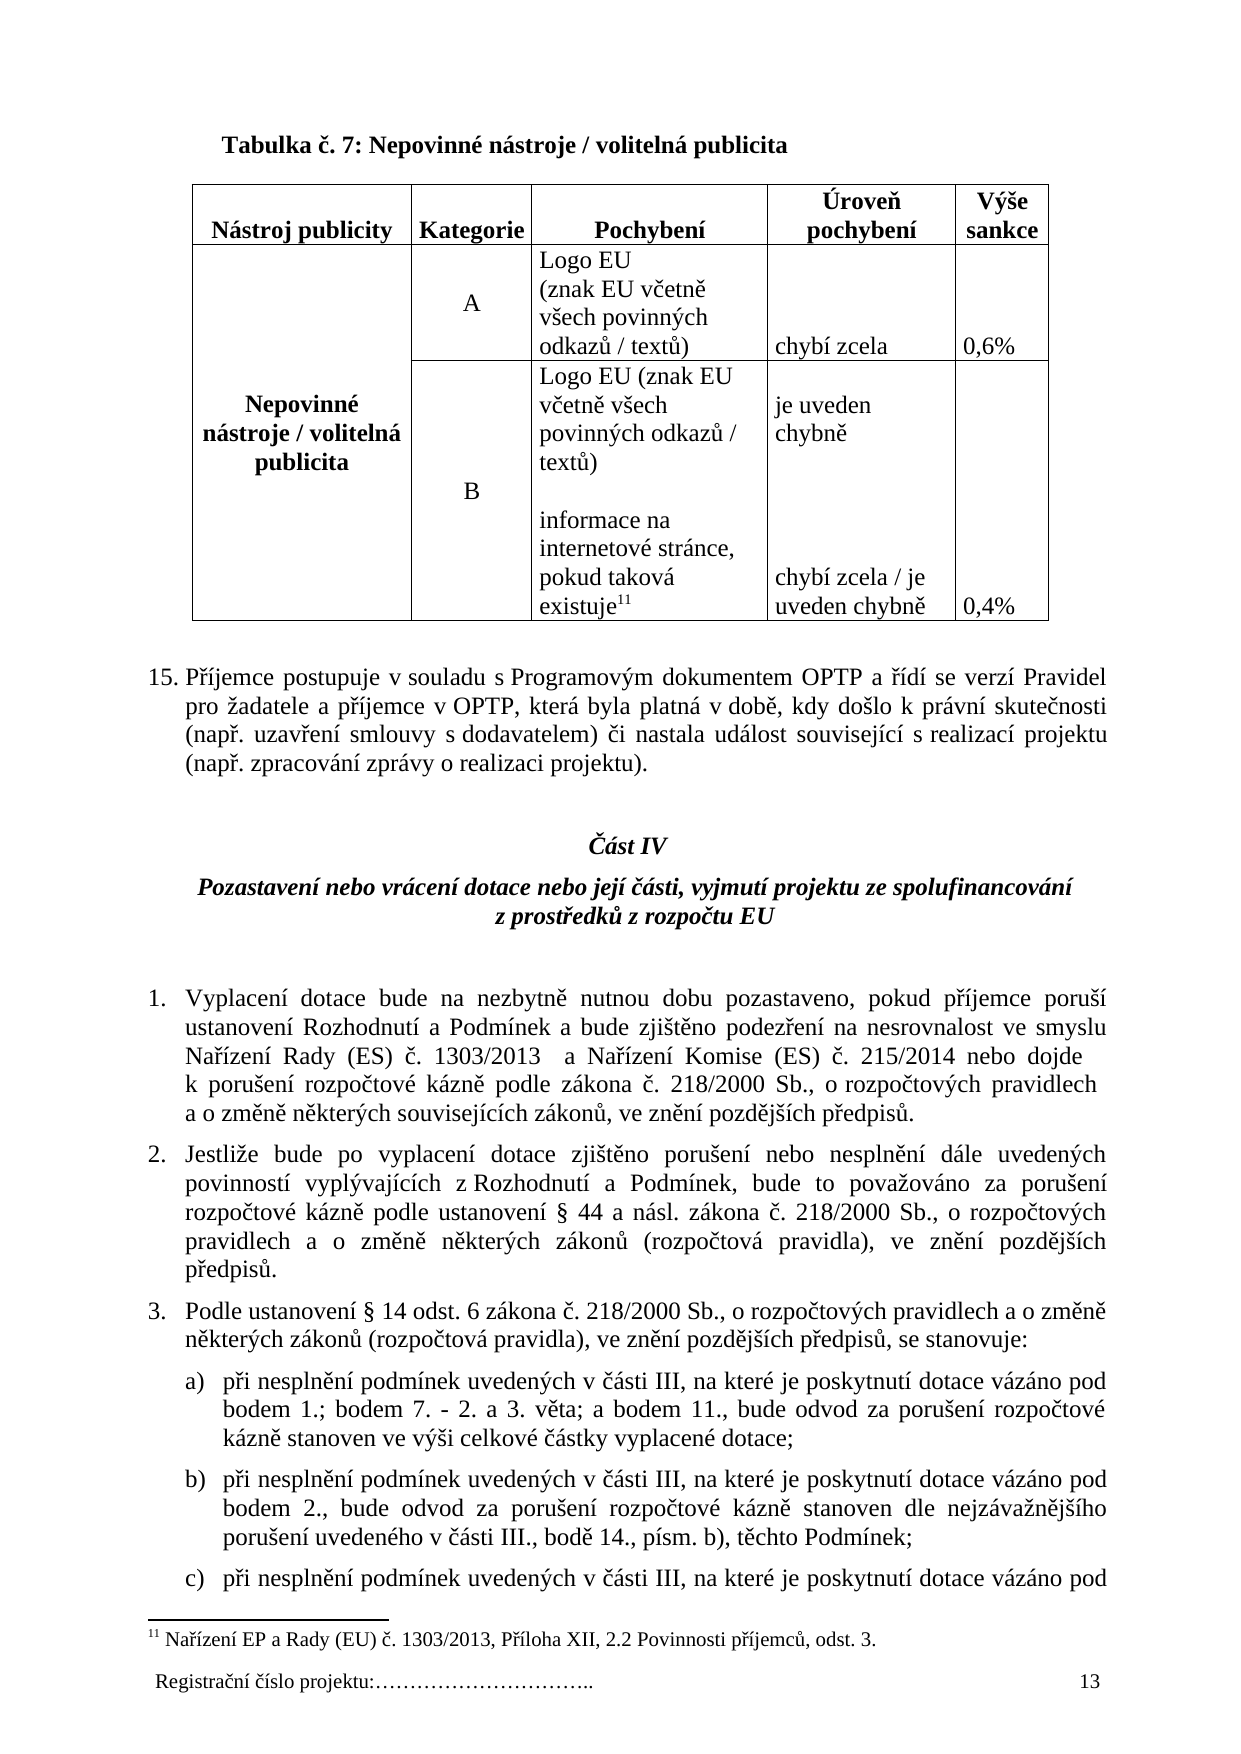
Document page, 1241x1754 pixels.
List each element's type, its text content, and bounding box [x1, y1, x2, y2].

list Jestliže bude po vyplacení dotace zjištěno porušení nebo nesplnění dále uvedených povinností vyplývajících z Rozhodnutí a Podmínek, bude to považováno za porušení rozpočtové kázně podle ustanovení § 44 a násl. zákona č. 218/2000 Sb., o rozpočtových pravidlech a o změně některých zákonů (rozpočtová pravidla), ve znění pozdějších předpisů. [148, 1139, 1107, 1283]
table_cell 0,4% [956, 361, 1048, 620]
table_header Úroveň pochybení [768, 185, 955, 244]
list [185, 1563, 1107, 1592]
table_cell Logo EU (znak EU včetně všech povinných odkazů / textů) informace na internetové stránce, pokud taková existuje [532, 361, 767, 620]
list při nesplnění podmínek uvedených v části III, na které je poskytnutí dotace vázáno pod bodem 2., bude odvod za porušení rozpočtové kázně stanoven dle nejzávažnějšího porušení uvedeného v části III., bodě 14., písm. b), těchto Podmínek; [185, 1464, 1107, 1551]
table_cell Nepovinné nástroje / volitelná publicita [193, 245, 411, 620]
list Podle ustanovení § 14 odst. 6 zákona č. 218/2000 Sb., o rozpočtových pravidlech a o změně některých zákonů (rozpočtová pravidla), ve znění pozdějších předpisů, se stanovuje: [148, 1296, 1107, 1353]
table_cell je uveden chybně chybí zcela / je uveden chybně [768, 361, 955, 620]
table_header Nástroj publicity [193, 185, 411, 244]
text Tabulka č. 7: Nepovinné nástroje / volitelná publicita [148, 130, 1107, 159]
table_cell A [412, 245, 531, 360]
list při nesplnění podmínek uvedených v části III, na které je poskytnutí dotace vázáno pod bodem 1.; bodem 7. - 2. a 3. věta; a bodem 11., bude odvod za porušení rozpočtové kázně stanoven ve výši celkové částky vyplacené dotace; [185, 1366, 1107, 1452]
table_cell B [412, 361, 531, 620]
table_cell Logo EU (znak EU včetně všech povinných odkazů / textů) [532, 245, 767, 360]
list Vyplacení dotace bude na nezbytně nutnou dobu pozastaveno, pokud příjemce poruší ustanovení Rozhodnutí a Podmínek a bude zjištěno podezření na nesrovnalost ve smyslu Nařízení Rady (ES) č. 1303/2013 a Nařízení Komise (ES) č. 215/2014 nebo dojde k porušení rozpočtové kázně podle zákona č. 218/2000 Sb., o rozpočtových pravidlech a o změně některých souvisejících zákonů, ve znění pozdějších předpisů. [148, 983, 1107, 1127]
table_header Kategorie [412, 185, 531, 244]
table_header Pochybení [532, 185, 767, 244]
text Pozastavení nebo vrácení dotace nebo její části, vyjmutí projektu ze spolufinancování z prostředků z rozpočtu EU [162, 872, 1107, 929]
text Část IV [148, 831, 1107, 859]
list Příjemce postupuje v souladu s Programovým dokumentem OPTP a řídí se verzí Pravidel pro žadatele a příjemce v OPTP, která byla platná v době, kdy došlo k právní skutečnosti (např. uzavření smlouvy s dodavatelem) či nastala událost související s realizací projektu (např. zpracování zprávy o realizaci projektu). [148, 662, 1107, 777]
table_cell chybí zcela [768, 245, 955, 360]
table_header Výše sankce [956, 185, 1048, 244]
table_cell 0,6% [956, 245, 1048, 360]
